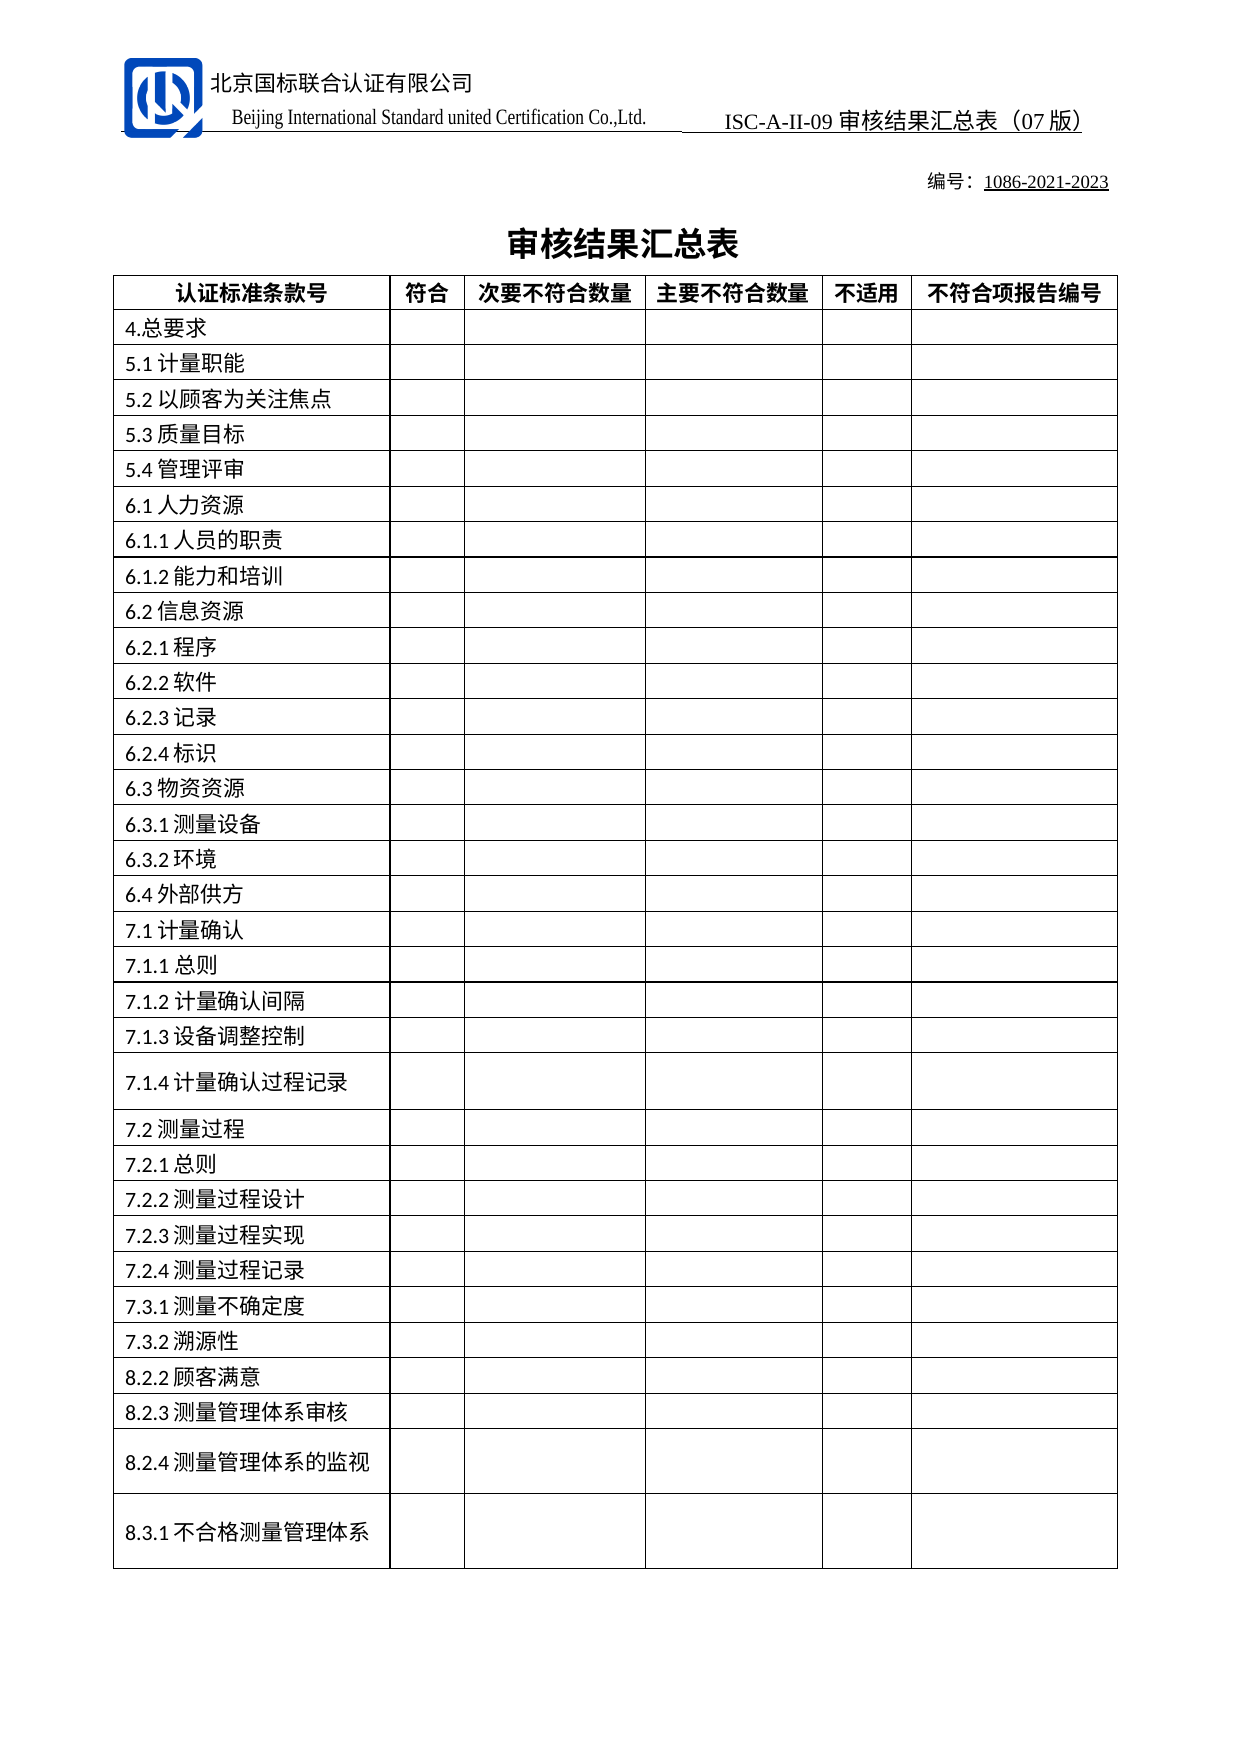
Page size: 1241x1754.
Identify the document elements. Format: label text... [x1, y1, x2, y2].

table_cell [391, 1323, 464, 1357]
table_cell [465, 1181, 645, 1215]
table_cell [646, 947, 822, 981]
table_cell [912, 1394, 1117, 1428]
table_cell [465, 1287, 645, 1322]
table_cell [912, 1358, 1117, 1392]
table_cell 5.4 管理评审 [114, 451, 389, 486]
table_cell 4.总要求 [114, 310, 389, 344]
table_cell [465, 1053, 645, 1109]
table_cell [823, 1252, 911, 1286]
table_cell [465, 1252, 645, 1286]
table_cell [823, 735, 911, 769]
table_cell [391, 1252, 464, 1286]
table_cell [465, 1146, 645, 1180]
table_cell [912, 947, 1117, 981]
table_cell [646, 1358, 822, 1392]
table_cell 7.3.2溯源性 [114, 1323, 389, 1357]
table_cell [823, 487, 911, 521]
table_cell [646, 912, 822, 946]
table_cell 6.3.2环境 [114, 841, 389, 875]
table_cell [646, 1429, 822, 1493]
table_cell [823, 983, 911, 1017]
table_cell [912, 593, 1117, 627]
table_cell 7.2.4测量过程记录 [114, 1252, 389, 1286]
table_cell [646, 699, 822, 733]
table_cell [646, 522, 822, 556]
table_cell [912, 345, 1117, 379]
table_cell [912, 1252, 1117, 1286]
table_cell [646, 664, 822, 698]
table_cell [646, 1394, 822, 1428]
table_cell [391, 735, 464, 769]
table_cell [646, 770, 822, 804]
table_header 主要不符合数量 [646, 276, 822, 308]
table_cell [391, 451, 464, 486]
table_cell [912, 380, 1117, 415]
table_cell [823, 593, 911, 627]
table_cell [823, 876, 911, 911]
table_cell 5.2 以顾客为关注焦点 [114, 380, 389, 415]
table_cell [912, 1018, 1117, 1052]
table_cell [912, 1146, 1117, 1180]
table_cell [391, 1053, 464, 1109]
table_cell [912, 1053, 1117, 1109]
table_cell [465, 522, 645, 556]
table_cell [823, 1394, 911, 1428]
table_cell [912, 983, 1117, 1017]
table_cell [465, 664, 645, 698]
table_cell [646, 1018, 822, 1052]
table_cell [912, 558, 1117, 592]
table_cell 8.2.2顾客满意 [114, 1358, 389, 1392]
table_cell [646, 310, 822, 344]
table_cell [391, 310, 464, 344]
table_cell [912, 1323, 1117, 1357]
table_cell [823, 628, 911, 663]
table_cell [391, 876, 464, 911]
table_cell [646, 628, 822, 663]
table_cell [391, 345, 464, 379]
table_cell 7.2 测量过程 [114, 1110, 389, 1144]
table_cell [391, 593, 464, 627]
table_cell [912, 699, 1117, 733]
table_cell [912, 522, 1117, 556]
table_cell 6.3 物资资源 [114, 770, 389, 804]
table_cell [465, 1494, 645, 1567]
table_cell [823, 1323, 911, 1357]
table_header 符合 [391, 276, 464, 308]
table_cell [465, 876, 645, 911]
table_cell [646, 345, 822, 379]
table_cell [391, 380, 464, 415]
table_cell [391, 1287, 464, 1322]
table_cell [391, 1110, 464, 1144]
table_cell [912, 770, 1117, 804]
table_cell [465, 947, 645, 981]
table_cell [823, 558, 911, 592]
table_cell [823, 912, 911, 946]
table_cell [646, 1146, 822, 1180]
table_cell [646, 416, 822, 450]
table_cell [391, 770, 464, 804]
table_cell [391, 664, 464, 698]
table_cell 6.2.4标识 [114, 735, 389, 769]
table_cell [465, 558, 645, 592]
table_cell [465, 1358, 645, 1392]
table_cell [465, 451, 645, 486]
table_cell [391, 1216, 464, 1251]
table_cell [823, 416, 911, 450]
table_cell 6.3.1测量设备 [114, 805, 389, 840]
table_cell [823, 1110, 911, 1144]
table_cell 6.2.3记录 [114, 699, 389, 733]
table_cell [465, 770, 645, 804]
table_cell [912, 664, 1117, 698]
table_cell [391, 912, 464, 946]
table_cell [391, 1018, 464, 1052]
table_cell 7.1.4计量确认过程记录 [114, 1053, 389, 1109]
table_cell [823, 380, 911, 415]
table_cell [391, 1394, 464, 1428]
table_cell [465, 1394, 645, 1428]
table_cell [823, 664, 911, 698]
table_cell 6.2.1程序 [114, 628, 389, 663]
table_cell [465, 912, 645, 946]
table_cell [646, 1216, 822, 1251]
table_cell [912, 1287, 1117, 1322]
table_cell [912, 1429, 1117, 1493]
table_cell [912, 735, 1117, 769]
text 编号：1086-2021-2023 [123, 164, 1108, 196]
table_cell [823, 345, 911, 379]
table_cell [646, 1110, 822, 1144]
table_cell [646, 876, 822, 911]
table_cell [646, 558, 822, 592]
table_cell [465, 1323, 645, 1357]
table_cell [823, 770, 911, 804]
table_cell 5.3 质量目标 [114, 416, 389, 450]
table_cell [391, 699, 464, 733]
table_cell [912, 912, 1117, 946]
table_cell [391, 1358, 464, 1392]
table_cell [465, 983, 645, 1017]
table_cell [823, 1146, 911, 1180]
table_cell [465, 1110, 645, 1144]
table_cell [912, 1216, 1117, 1251]
table_cell [823, 1494, 911, 1567]
table_cell [912, 841, 1117, 875]
table_cell [391, 487, 464, 521]
table_cell [646, 983, 822, 1017]
table_cell [823, 1053, 911, 1109]
table_cell [391, 522, 464, 556]
table_cell [823, 451, 911, 486]
table_cell [646, 451, 822, 486]
table_cell [912, 805, 1117, 840]
picture [124, 58, 203, 138]
table_cell 7.1计量确认 [114, 912, 389, 946]
table_header 不适用 [823, 276, 911, 308]
table_cell [912, 416, 1117, 450]
table_cell [465, 345, 645, 379]
table_cell 5.1 计量职能 [114, 345, 389, 379]
table_cell [646, 735, 822, 769]
table_cell [912, 628, 1117, 663]
table_cell [912, 1181, 1117, 1215]
table_cell [465, 593, 645, 627]
table_cell [391, 558, 464, 592]
table_cell [391, 1429, 464, 1493]
table_cell [646, 1287, 822, 1322]
table_cell [823, 1018, 911, 1052]
table_cell [646, 487, 822, 521]
table_cell 8.2.3测量管理体系审核 [114, 1394, 389, 1428]
table_cell [646, 1181, 822, 1215]
table_cell [823, 1287, 911, 1322]
table_cell [823, 1216, 911, 1251]
table_cell [646, 593, 822, 627]
table_header 认证标准条款号 [114, 276, 389, 308]
table_cell [912, 876, 1117, 911]
table_cell 8.2.4测量管理体系的监视 [114, 1429, 389, 1493]
table_cell 6.1.2能力和培训 [114, 558, 389, 592]
table_cell 6.4外部供方 [114, 876, 389, 911]
table_header 次要不符合数量 [465, 276, 645, 308]
table_cell [465, 1018, 645, 1052]
table_cell [391, 416, 464, 450]
table_cell [646, 1323, 822, 1357]
table_cell [912, 1110, 1117, 1144]
table_cell [465, 416, 645, 450]
table_cell 7.2.3测量过程实现 [114, 1216, 389, 1251]
table_cell [646, 1252, 822, 1286]
table_cell [823, 699, 911, 733]
table_cell [465, 380, 645, 415]
table_cell [391, 1494, 464, 1567]
table_cell [465, 841, 645, 875]
table_cell [391, 628, 464, 663]
table_cell 6.1人力资源 [114, 487, 389, 521]
table_cell [646, 841, 822, 875]
table_header 不符合项报告编号 [912, 276, 1117, 308]
table_cell 7.1.2 计量确认间隔 [114, 983, 389, 1017]
table_cell [391, 983, 464, 1017]
table_cell 7.1.1 总则 [114, 947, 389, 981]
table_cell [465, 487, 645, 521]
table_cell [465, 699, 645, 733]
table_cell [823, 805, 911, 840]
table_cell [465, 1429, 645, 1493]
table_cell [391, 841, 464, 875]
table_cell [823, 947, 911, 981]
table_cell [465, 310, 645, 344]
table_cell 6.2.2软件 [114, 664, 389, 698]
table_cell 6.2信息资源 [114, 593, 389, 627]
table_cell [912, 487, 1117, 521]
table_cell 7.2.2测量过程设计 [114, 1181, 389, 1215]
table_cell 8.3.1不合格测量管理体系 [114, 1494, 389, 1567]
table_cell [912, 451, 1117, 486]
table_cell [465, 1216, 645, 1251]
table_cell [646, 1053, 822, 1109]
table_cell [912, 310, 1117, 344]
table_cell [465, 805, 645, 840]
table_cell 7.1.3设备调整控制 [114, 1018, 389, 1052]
table_cell [823, 522, 911, 556]
table_cell [465, 628, 645, 663]
table_cell [646, 1494, 822, 1567]
table_cell [823, 841, 911, 875]
table_cell [823, 1358, 911, 1392]
table_cell [823, 1429, 911, 1493]
table_cell 6.1.1人员的职责 [114, 522, 389, 556]
table_cell [823, 310, 911, 344]
text 审核结果汇总表 [138, 210, 1108, 275]
table_cell 7.3.1测量不确定度 [114, 1287, 389, 1322]
table_cell [465, 735, 645, 769]
table_cell [391, 1146, 464, 1180]
table_cell [391, 947, 464, 981]
table_cell [391, 1181, 464, 1215]
table_cell [823, 1181, 911, 1215]
table_cell [912, 1494, 1117, 1567]
table_cell [646, 380, 822, 415]
table_cell 7.2.1总则 [114, 1146, 389, 1180]
table_cell [646, 805, 822, 840]
table_cell [391, 805, 464, 840]
